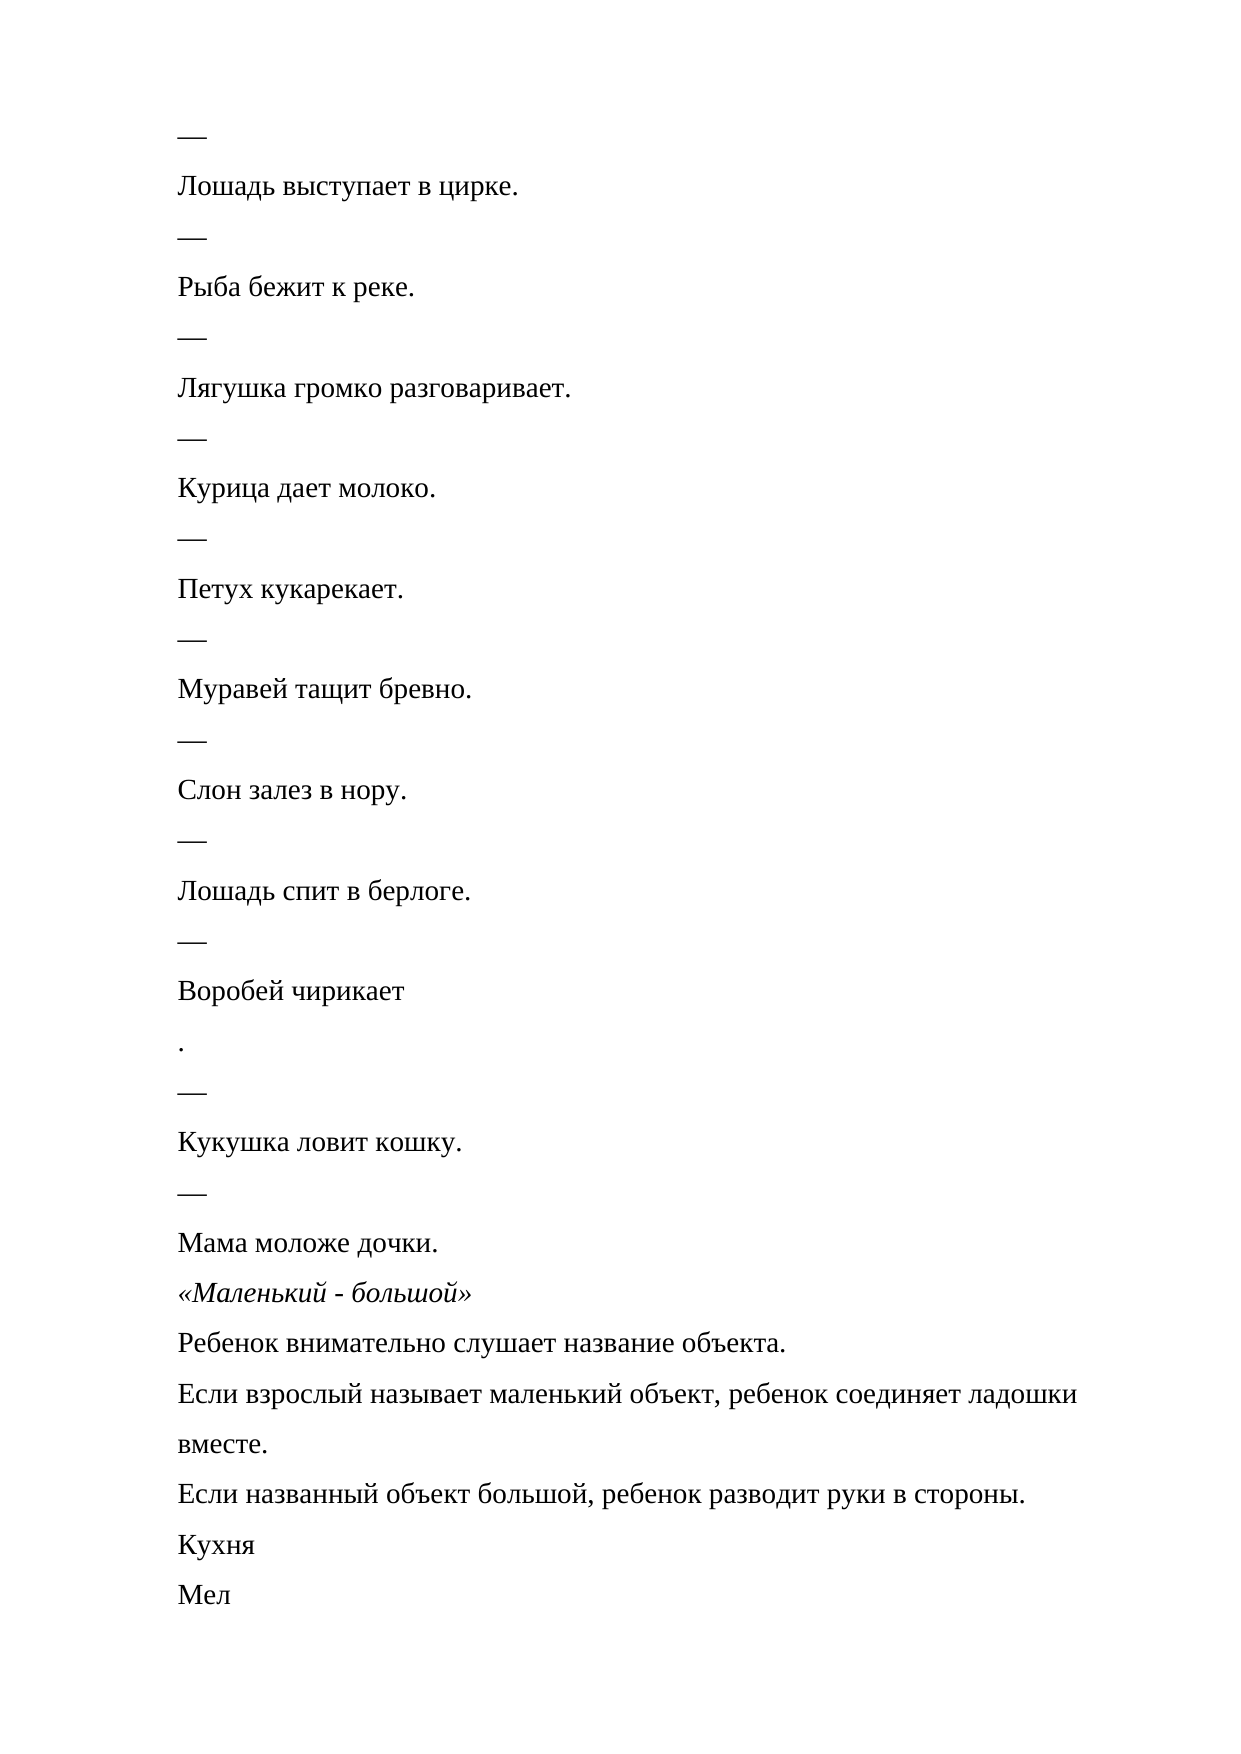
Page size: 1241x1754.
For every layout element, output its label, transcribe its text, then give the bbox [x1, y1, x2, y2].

text Курица дает молоко. [177, 470, 1152, 504]
text — [177, 118, 1152, 152]
text вместе. [177, 1426, 1152, 1460]
text — [177, 822, 1152, 856]
text «Маленький - большой» [177, 1275, 1152, 1309]
text Лягушка громко разговаривает. [177, 370, 1152, 403]
text — [177, 420, 1152, 453]
text Муравей тащит бревно. [177, 672, 1152, 705]
text Если взрослый называет маленький объект, ребенок соединяет ладошки [177, 1376, 1152, 1409]
text — [177, 1175, 1152, 1208]
text . [177, 1024, 1152, 1057]
text Мама моложе дочки. [177, 1225, 1152, 1258]
text Мел [177, 1577, 1152, 1611]
text Воробей чирикает [177, 973, 1152, 1007]
text — [177, 621, 1152, 655]
text Лошадь выступает в цирке. [177, 168, 1152, 202]
text Кухня [177, 1527, 1152, 1560]
text Петух кукарекает. [177, 571, 1152, 604]
text — [177, 319, 1152, 353]
text Кукушка ловит кошку. [177, 1124, 1152, 1158]
text Если названный объект большой, ребенок разводит руки в стороны. [177, 1477, 1152, 1510]
text — [177, 923, 1152, 957]
text — [177, 219, 1152, 252]
text — [177, 1074, 1152, 1108]
text Слон залез в нору. [177, 772, 1152, 806]
text — [177, 722, 1152, 755]
text Рыба бежит к реке. [177, 269, 1152, 303]
text — [177, 521, 1152, 554]
text Лошадь спит в берлоге. [177, 873, 1152, 906]
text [177, 1326, 1152, 1359]
